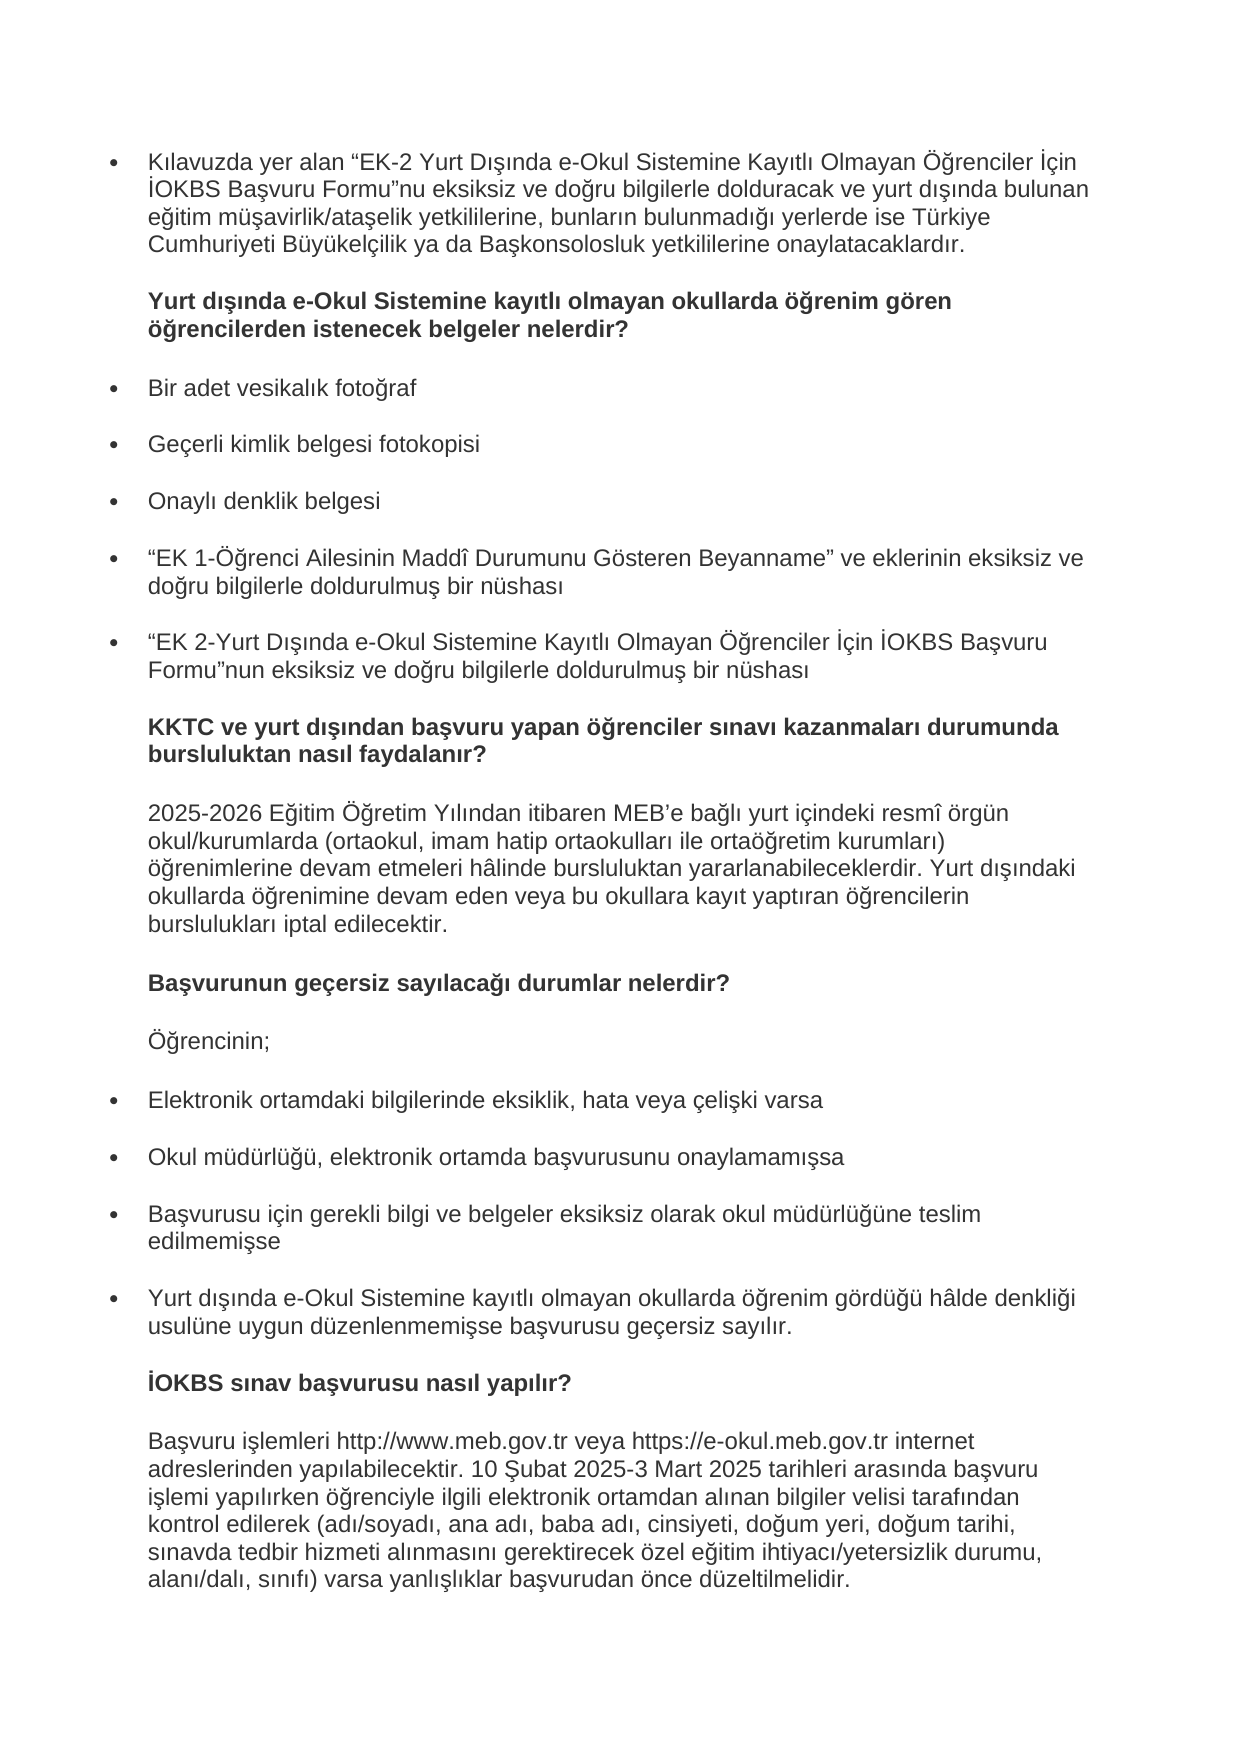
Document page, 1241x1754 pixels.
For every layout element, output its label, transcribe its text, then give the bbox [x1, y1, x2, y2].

list “EK 1-Öğrenci Ailesinin Maddî Durumunu Gösteren Beyanname” ve eklerinin eksiksiz ve doğru bilgilerle doldurulmuş bir nüshası [110, 544, 1093, 599]
text Başvuru işlemleri http://www.meb.gov.tr veya https://e-okul.meb.gov.tr internet adreslerinden yapılabilecektir. 10 Şubat 2025-3 Mart 2025 tarihleri arasında başvuru işlemi yapılırken öğrenciyle ilgili elektronik ortamdan alınan bilgiler velisi tarafından kontrol edilerek (adı/soyadı, ana adı, baba adı, cinsiyeti, doğum yeri, doğum tarihi, sınavda tedbir hizmeti alınmasını gerektirecek özel eğitim ihtiyacı/yetersizlik durumu, alanı/dalı, sınıfı) varsa yanlışlıklar başvurudan önce düzeltilmelidir. [148, 1427, 1093, 1593]
list Yurt dışında e-Okul Sistemine kayıtlı olmayan okullarda öğrenim gördüğü hâlde denkliği usulüne uygun düzenlenmemişse başvurusu geçersiz sayılır. [110, 1284, 1093, 1339]
text 2025-2026 Eğitim Öğretim Yılından itibaren MEB’e bağlı yurt içindeki resmî örgün okul/kurumlarda (ortaokul, imam hatip ortaokulları ile ortaöğretim kurumları) öğrenimlerine devam etmeleri hâlinde bursluluktan yararlanabileceklerdir. Yurt dışındaki okullarda öğrenimine devam eden veya bu okullara kayıt yaptıran öğrencilerin burslulukları iptal edilecektir. [148, 799, 1093, 937]
list Geçerli kimlik belgesi fotokopisi [110, 430, 1093, 458]
list “EK 2-Yurt Dışında e-Okul Sistemine Kayıtlı Olmayan Öğrenciler İçin İOKBS Başvuru Formu”nun eksiksiz ve doğru bilgilerle doldurulmuş bir nüshası [110, 628, 1093, 683]
text Başvurunun geçersiz sayılacağı durumlar nelerdir? [148, 968, 1093, 996]
list Başvurusu için gerekli bilgi ve belgeler eksiksiz olarak okul müdürlüğüne teslim edilmemişse [110, 1200, 1093, 1255]
text İOKBS sınav başvurusu nasıl yapılır? [148, 1368, 1093, 1396]
text KKTC ve yurt dışından başvuru yapan öğrenciler sınavı kazanmaları durumunda bursluluktan nasıl faydalanır? [148, 713, 1093, 768]
text Yurt dışında e-Okul Sistemine kayıtlı olmayan okullarda öğrenim gören öğrencilerden istenecek belgeler nelerdir? [148, 287, 1093, 342]
list Onaylı denklik belgesi [110, 487, 1093, 515]
list Kılavuzda yer alan “EK-2 Yurt Dışında e-Okul Sistemine Kayıtlı Olmayan Öğrenciler İçin İOKBS Başvuru Formu”nu eksiksiz ve doğru bilgilerle dolduracak ve yurt dışında bulunan eğitim müşavirlik/ataşelik yetkililerine, bunların bulunmadığı yerlerde ise Türkiye Cumhuriyeti Büyükelçilik ya da Başkonsolosluk yetkililerine onaylatacaklardır. [110, 148, 1093, 258]
text Öğrencinin; [148, 1027, 1093, 1055]
list Okul müdürlüğü, elektronik ortamda başvurusunu onaylamamışsa [110, 1143, 1093, 1171]
list Bir adet vesikalık fotoğraf [110, 374, 1093, 401]
list Elektronik ortamdaki bilgilerinde eksiklik, hata veya çelişki varsa [110, 1086, 1093, 1114]
